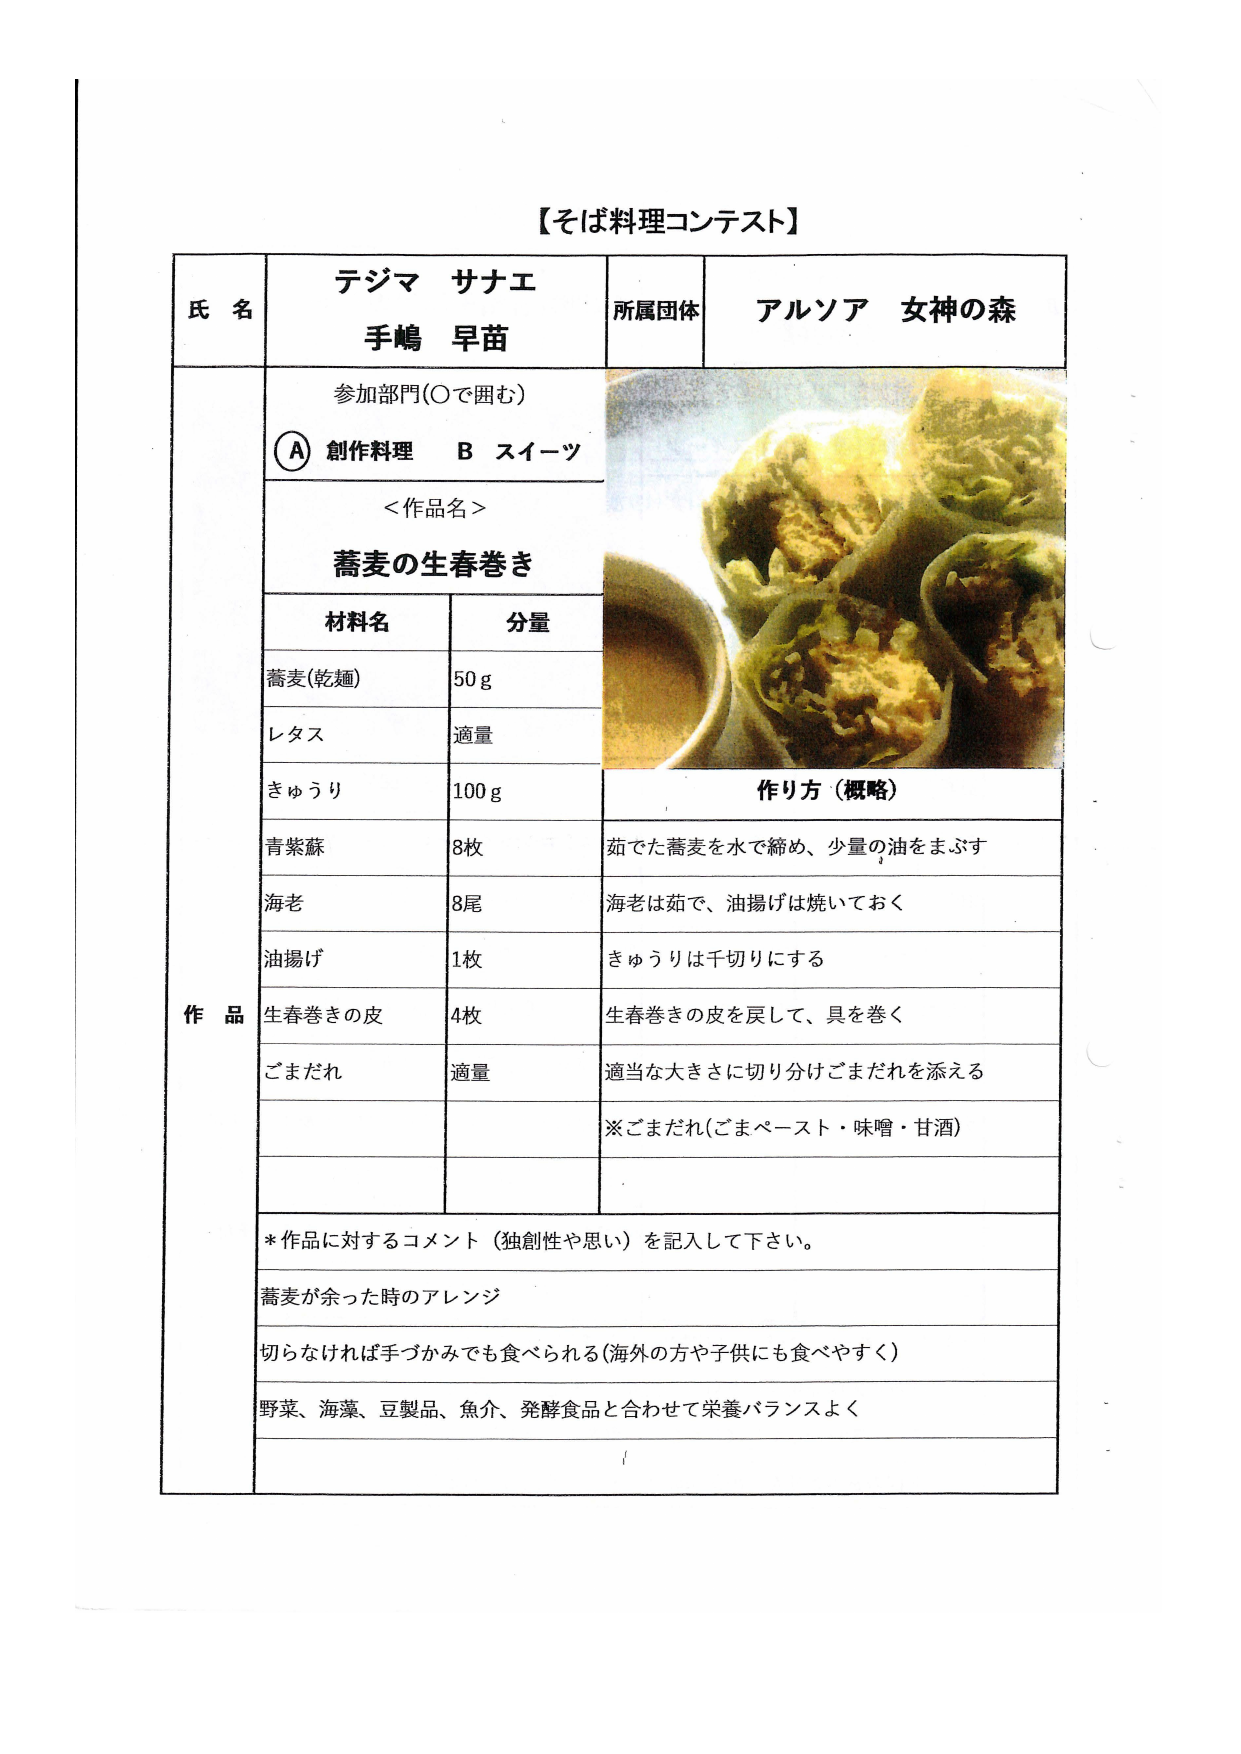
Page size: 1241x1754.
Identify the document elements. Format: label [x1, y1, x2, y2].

picture [75, 79, 1162, 1613]
